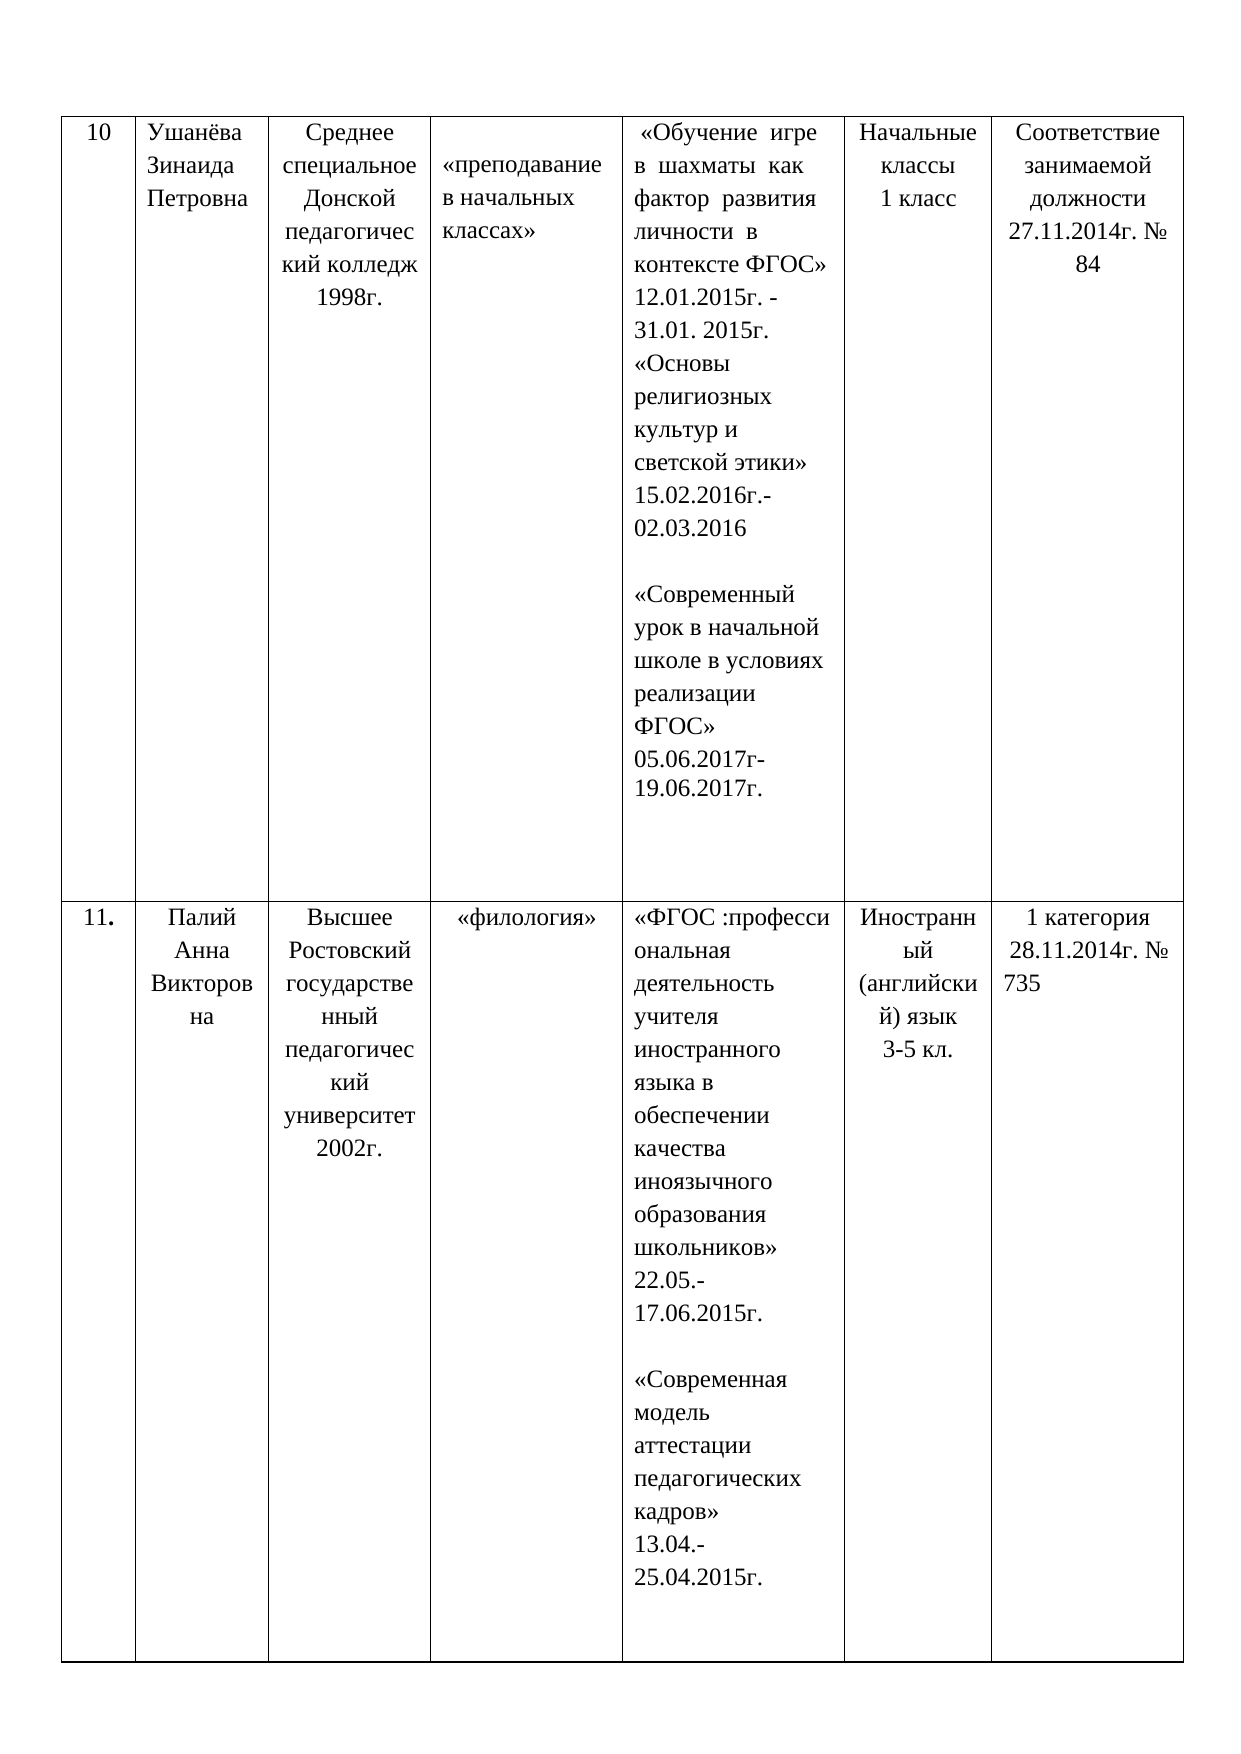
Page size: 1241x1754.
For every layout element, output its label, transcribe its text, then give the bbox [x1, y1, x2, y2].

table_cell «филология» [431, 902, 622, 1661]
table_cell Среднее специальное Донской педагогический колледж 1998г. [269, 117, 430, 901]
table_cell 10 [62, 117, 135, 901]
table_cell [623, 902, 844, 1661]
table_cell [992, 902, 1183, 1661]
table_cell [136, 902, 268, 1661]
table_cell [269, 902, 430, 1661]
table_cell Соответствие занимаемой должности 27.11.2014г. № 84 [992, 117, 1183, 901]
table_cell «Обучение игре в шахматы как фактор развития личности в контексте ФГОС» 12.01.2015г. -31.01. 2015г. «Основы религиозных культур и светской этики» 15.02.2016г.-02.03.2016 «Современный урок в начальной школе в условиях реализации ФГОС» 05.06.2017г- 19.06.2017г. [623, 117, 844, 901]
table_cell Ушанёва Зинаида Петровна [136, 117, 268, 901]
table_cell Начальные классы 1 класс [845, 117, 991, 901]
table_cell «преподавание в начальных классах» [431, 117, 622, 901]
table_cell 11. [62, 902, 135, 1661]
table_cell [845, 902, 991, 1661]
